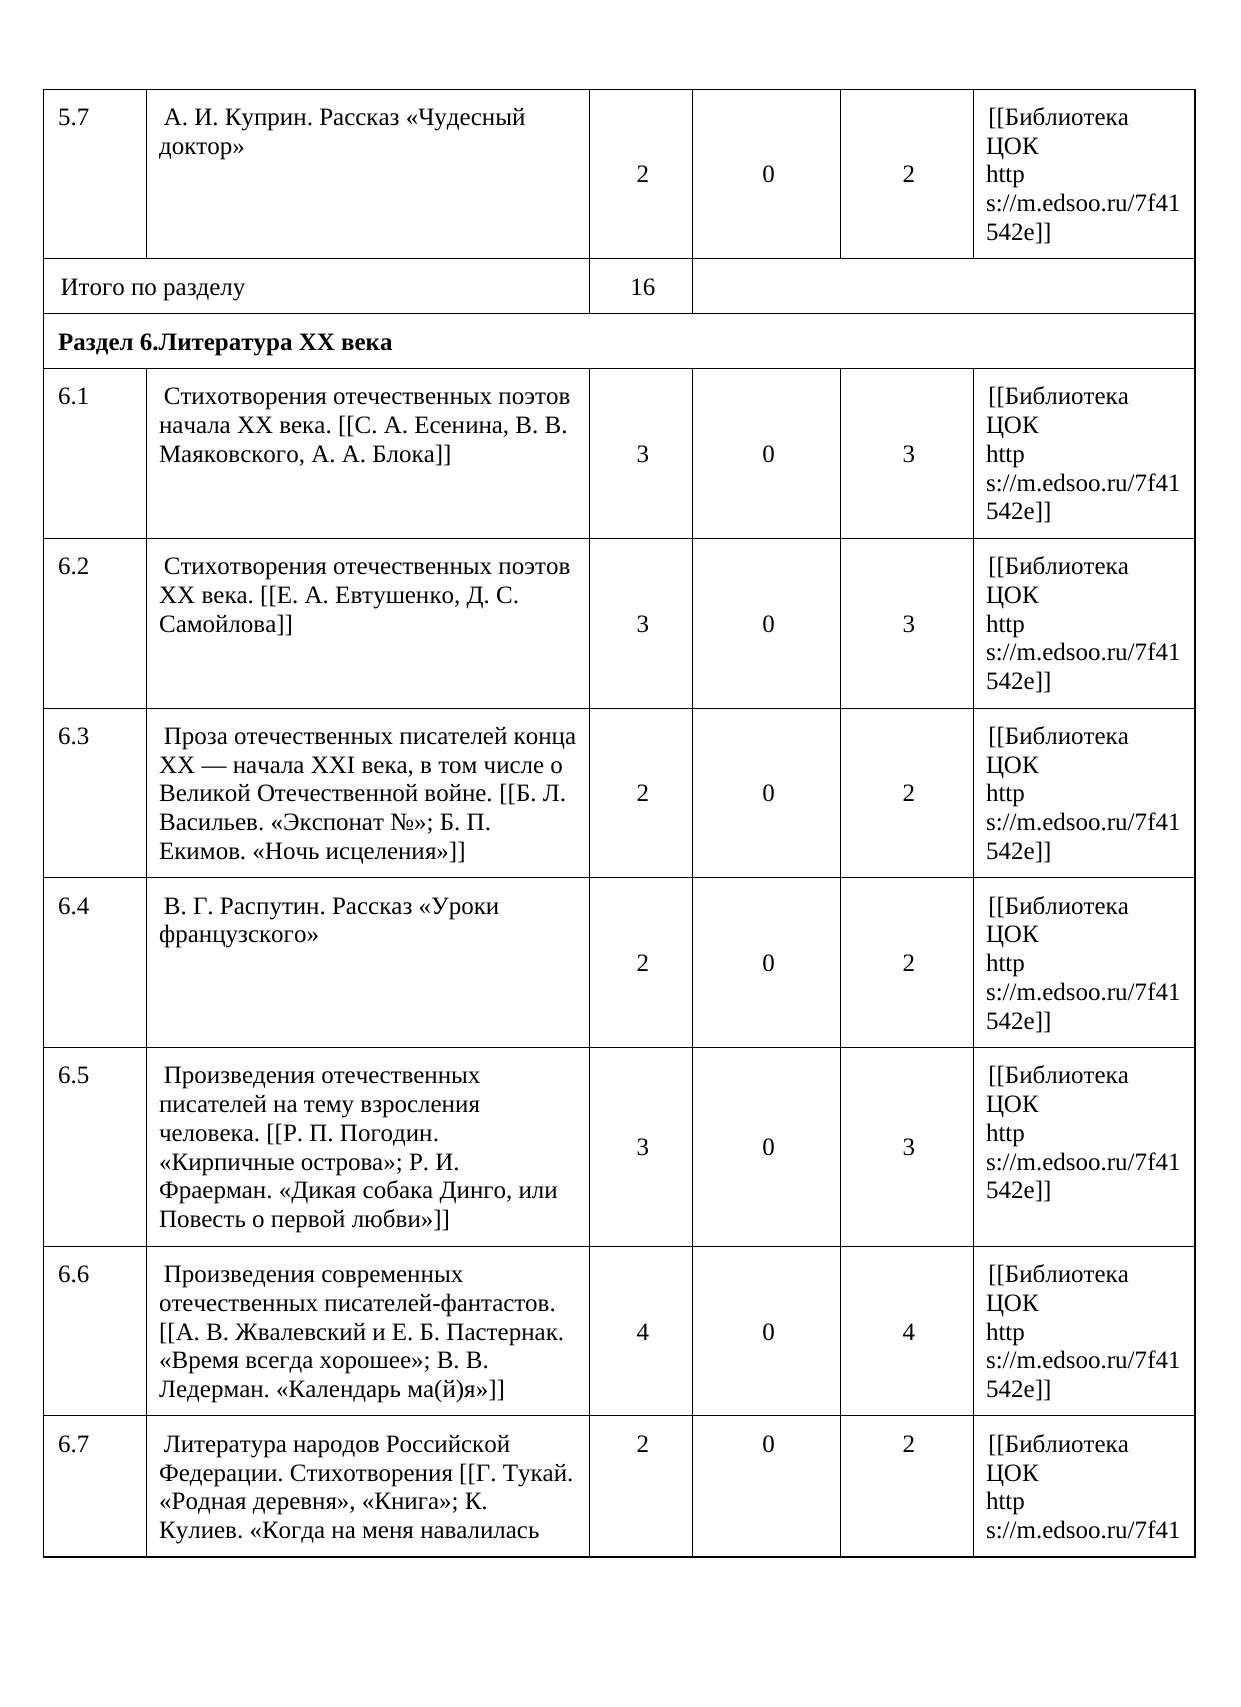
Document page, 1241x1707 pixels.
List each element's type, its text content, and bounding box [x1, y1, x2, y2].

table_cell 6.5 [44, 1048, 146, 1246]
table_cell 0 [693, 90, 840, 258]
table_cell 0 [693, 878, 840, 1047]
table_cell 2 [590, 1416, 692, 1556]
table_cell 2 [841, 709, 973, 877]
table_cell 0 [693, 539, 840, 707]
table_cell 4 [590, 1247, 692, 1415]
table_cell [[Библиотека ЦОК https://m.edsoo.ru/7f41542e]] [974, 1048, 1194, 1246]
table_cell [974, 90, 1194, 258]
table_cell [[Библиотека ЦОК https://m.edsoo.ru/7f41542e]] [974, 709, 1194, 877]
table_cell [[Библиотека ЦОК https://m.edsoo.ru/7f41542e]] [974, 539, 1194, 707]
table_cell 3 [841, 369, 973, 538]
table_cell 2 [590, 90, 692, 258]
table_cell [974, 1416, 1194, 1556]
table_cell [[Библиотека ЦОК https://m.edsoo.ru/7f41542e]] [974, 1247, 1194, 1415]
table_cell Раздел 6.Литература ХХ века [44, 314, 1194, 368]
table_cell 4 [841, 1247, 973, 1415]
table_cell 16 [590, 259, 692, 313]
table_cell 3 [841, 539, 973, 707]
table_cell 3 [590, 539, 692, 707]
table_cell 0 [693, 1416, 840, 1556]
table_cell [974, 369, 1194, 538]
table_cell 0 [693, 1048, 840, 1246]
table_cell 0 [693, 709, 840, 877]
table_cell 6.4 [44, 878, 146, 1047]
table_cell [[Библиотека ЦОК https://m.edsoo.ru/7f41542e]] [974, 878, 1194, 1047]
table_cell Стихотворения отечественных поэтов XX века. [[Е. А. Евтушенко, Д. С. Самойлова]] [147, 539, 589, 707]
table_cell 5.7 [44, 90, 146, 258]
table_cell Стихотворения отечественных поэтов начала ХХ века. [[С. А. Есенина, В. В. Маяковского, А. А. Блока]] [147, 369, 589, 538]
table_cell 0 [693, 369, 840, 538]
table_cell [693, 259, 1194, 313]
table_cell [147, 1416, 589, 1556]
table_cell Проза отечественных писателей конца XX — начала XXI века, в том числе о Великой Отечественной войне. [[Б. Л. Васильев. «Экспонат №»; Б. П. Екимов. «Ночь исцеления»]] [147, 709, 589, 877]
table_cell Итого по разделу [44, 259, 589, 313]
table_cell Произведения отечественных писателей на тему взросления человека. [[Р. П. Погодин. «Кирпичные острова»; Р. И. Фраерман. «Дикая собака Динго, или Повесть о первой любви»]] [147, 1048, 589, 1246]
table_cell 2 [590, 709, 692, 877]
table_cell 6.6 [44, 1247, 146, 1415]
table_cell 2 [841, 1416, 973, 1556]
table_cell 6.7 [44, 1416, 146, 1556]
table_cell 6.1 [44, 369, 146, 538]
table_cell В. Г. Распутин. Рассказ «Уроки французского» [147, 878, 589, 1047]
table_cell 6.2 [44, 539, 146, 707]
table_cell 3 [590, 1048, 692, 1246]
table_cell 3 [590, 369, 692, 538]
table_cell 3 [841, 1048, 973, 1246]
table_cell 2 [590, 878, 692, 1047]
table_cell Произведения современных отечественных писателей-фантастов. [[А. В. Жвалевский и Е. Б. Пастернак. «Время всегда хорошее»; В. В. Ледерман. «Календарь ма(й)я»]] [147, 1247, 589, 1415]
table_cell А. И. Куприн. Рассказ «Чудесный доктор» [147, 90, 589, 258]
table_cell 2 [841, 90, 973, 258]
table_cell 2 [841, 878, 973, 1047]
table_cell 0 [693, 1247, 840, 1415]
table_cell 6.3 [44, 709, 146, 877]
